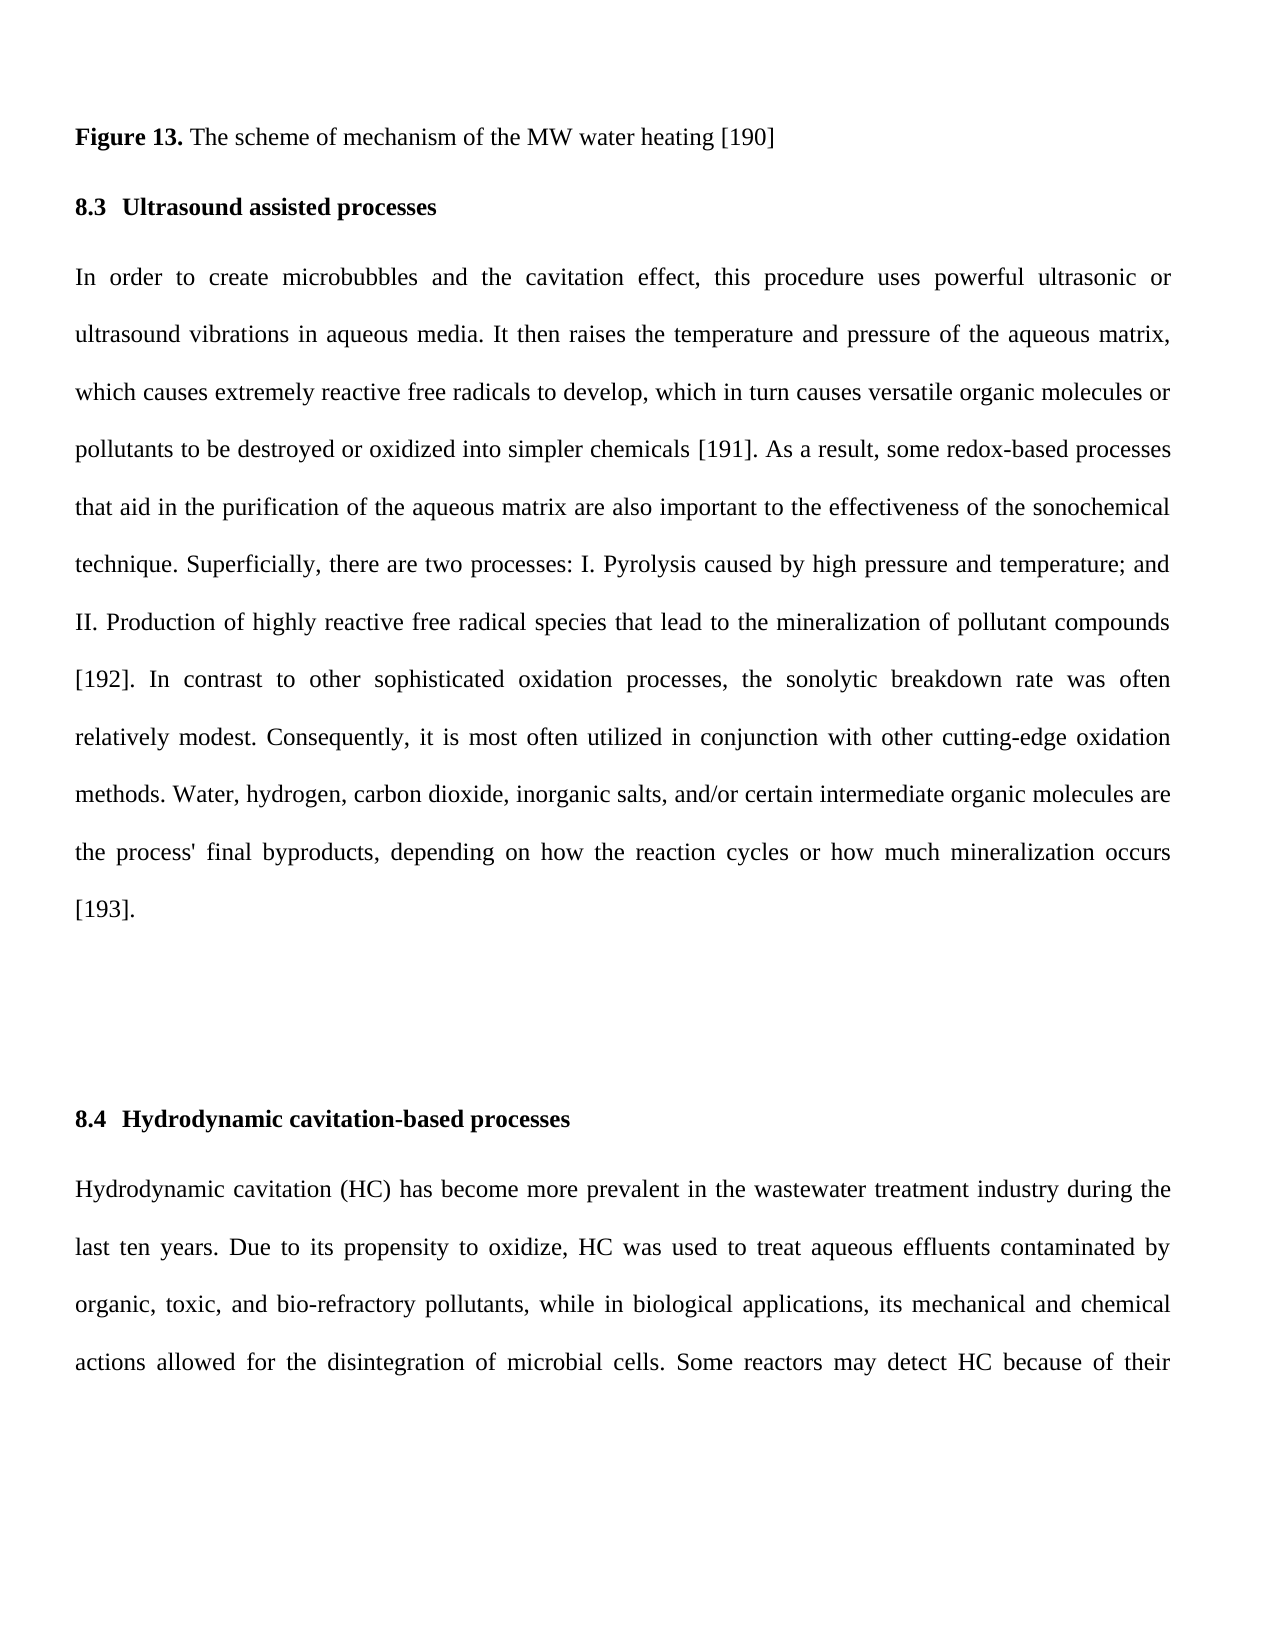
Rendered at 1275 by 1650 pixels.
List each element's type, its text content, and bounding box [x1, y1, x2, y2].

list Ultrasound assisted processes [75, 192, 1172, 221]
text In order to create microbubbles and the cavitation effect, this procedure uses powerful ultrasonic or ultrasound vibrations in aqueous media. It then raises the temperature and pressure of the aqueous matrix, which causes extremely reactive free radicals to develop, which in turn causes versatile organic molecules or pollutants to be destroyed or oxidized into simpler chemicals [191]. As a result, some redox-based processes that aid in the purification of the aqueous matrix are also important to the effectiveness of the sonochemical technique. Superficially, there are two processes: I. Pyrolysis caused by high pressure and temperature; and II. Production of highly reactive free radical species that lead to the mineralization of pollutant compounds [192]. In contrast to other sophisticated oxidation processes, the sonolytic breakdown rate was often relatively modest. Consequently, it is most often utilized in conjunction with other cutting-edge oxidation methods. Water, hydrogen, carbon dioxide, inorganic salts, and/or certain intermediate organic molecules are the process' final byproducts, depending on how the reaction cycles or how much mineralization occurs [193]. [75, 262, 1172, 923]
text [75, 1174, 1172, 1376]
text Figure 13. The scheme of mechanism of the MW water heating [190] [75, 122, 1172, 151]
list Hydrodynamic cavitation-based processes [75, 1104, 1172, 1133]
